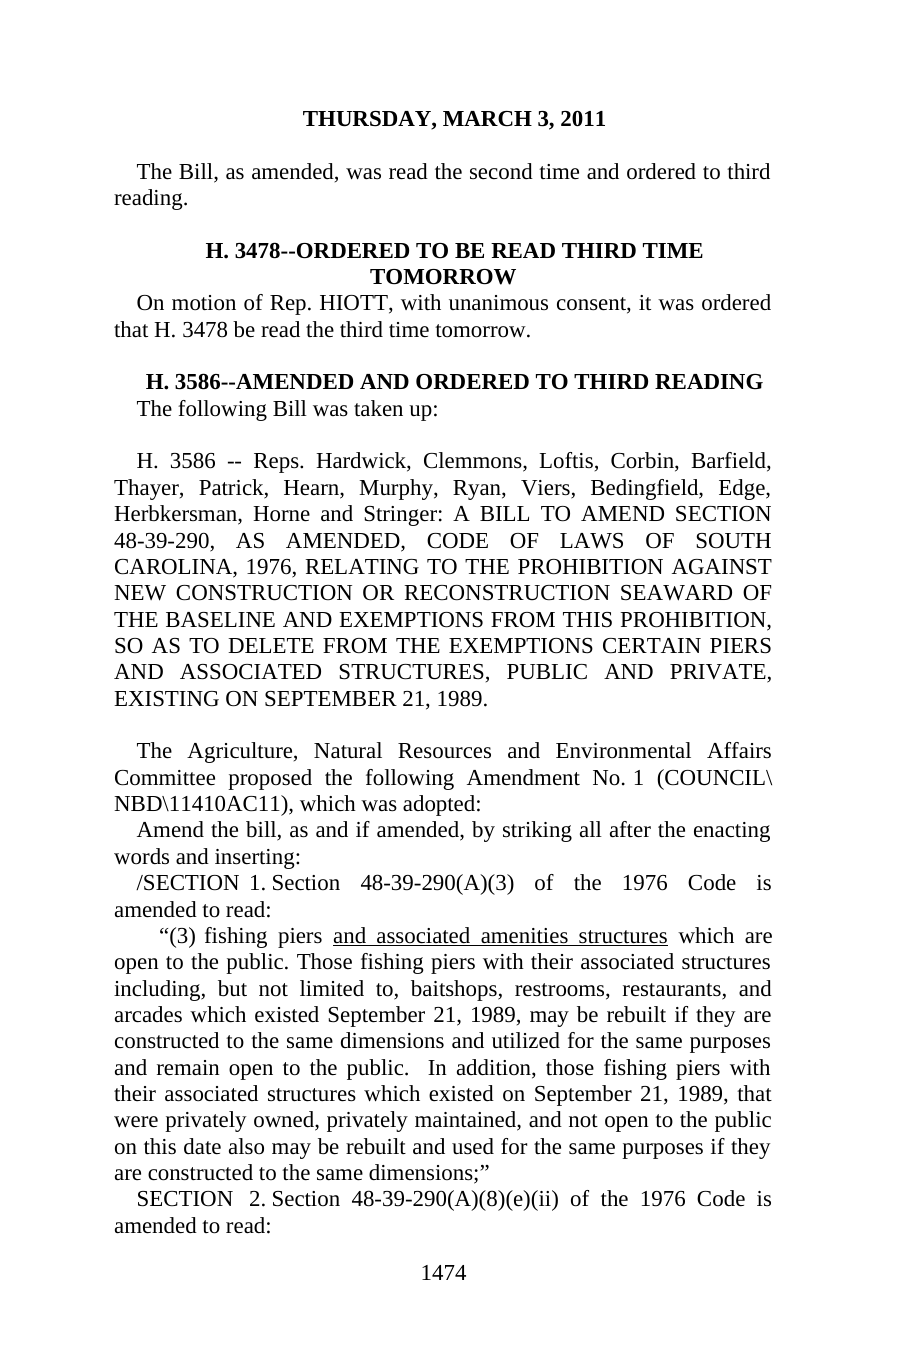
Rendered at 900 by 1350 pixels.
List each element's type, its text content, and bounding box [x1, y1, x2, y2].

text The Agriculture, Natural Resources and Environmental Affairs Committee proposed the following Amendment No. 1 (COUNCIL\NBD\11410AC11), which was adopted: [114, 737, 772, 817]
text H. 3478--ORDERED TO BE READ THIRD TIME TOMORROW [114, 237, 772, 289]
text The following Bill was taken up: [114, 395, 772, 421]
text SECTION 2. Section 48-39-290(A)(8)(e)(ii) of the 1976 Code is amended to read: [114, 1186, 772, 1238]
text On motion of Rep. HIOTT, with unanimous consent, it was ordered that H. 3478 be read the third time tomorrow. [114, 289, 772, 342]
text H. 3586 -- Reps. Hardwick, Clemmons, Loftis, Corbin, Barfield, Thayer, Patrick, Hearn, Murphy, Ryan, Viers, Bedingfield, Edge, Herbkersman, Horne and Stringer: A BILL TO AMEND SECTION 48-39-290, AS AMENDED, CODE OF LAWS OF SOUTH CAROLINA, 1976, RELATING TO THE PROHIBITION AGAINST NEW CONSTRUCTION OR RECONSTRUCTION SEAWARD OF THE BASELINE AND EXEMPTIONS FROM THIS PROHIBITION, SO AS TO DELETE FROM THE EXEMPTIONS CERTAIN PIERS AND ASSOCIATED STRUCTURES, PUBLIC AND PRIVATE, EXISTING ON SEPTEMBER 21, 1989. [114, 448, 772, 711]
text “(3) fishing piers and associated amenities structures which are open to the public. Those fishing piers with their associated structures including, but not limited to, baitshops, restrooms, restaurants, and arcades which existed September 21, 1989, may be rebuilt if they are constructed to the same dimensions and utilized for the same purposes and remain open to the public. In addition, those fishing piers with their associated structures which existed on September 21, 1989, that were privately owned, privately maintained, and not open to the public on this date also may be rebuilt and used for the same purposes if they are constructed to the same dimensions;” [114, 922, 772, 1186]
text /SECTION 1. Section 48-39-290(A)(3) of the 1976 Code is amended to read: [114, 869, 772, 922]
text Amend the bill, as and if amended, by striking all after the enacting words and inserting: [114, 817, 772, 869]
text The Bill, as amended, was read the second time and ordered to third reading. [114, 158, 772, 210]
text H. 3586--AMENDED AND ORDERED TO THIRD READING [114, 368, 772, 395]
